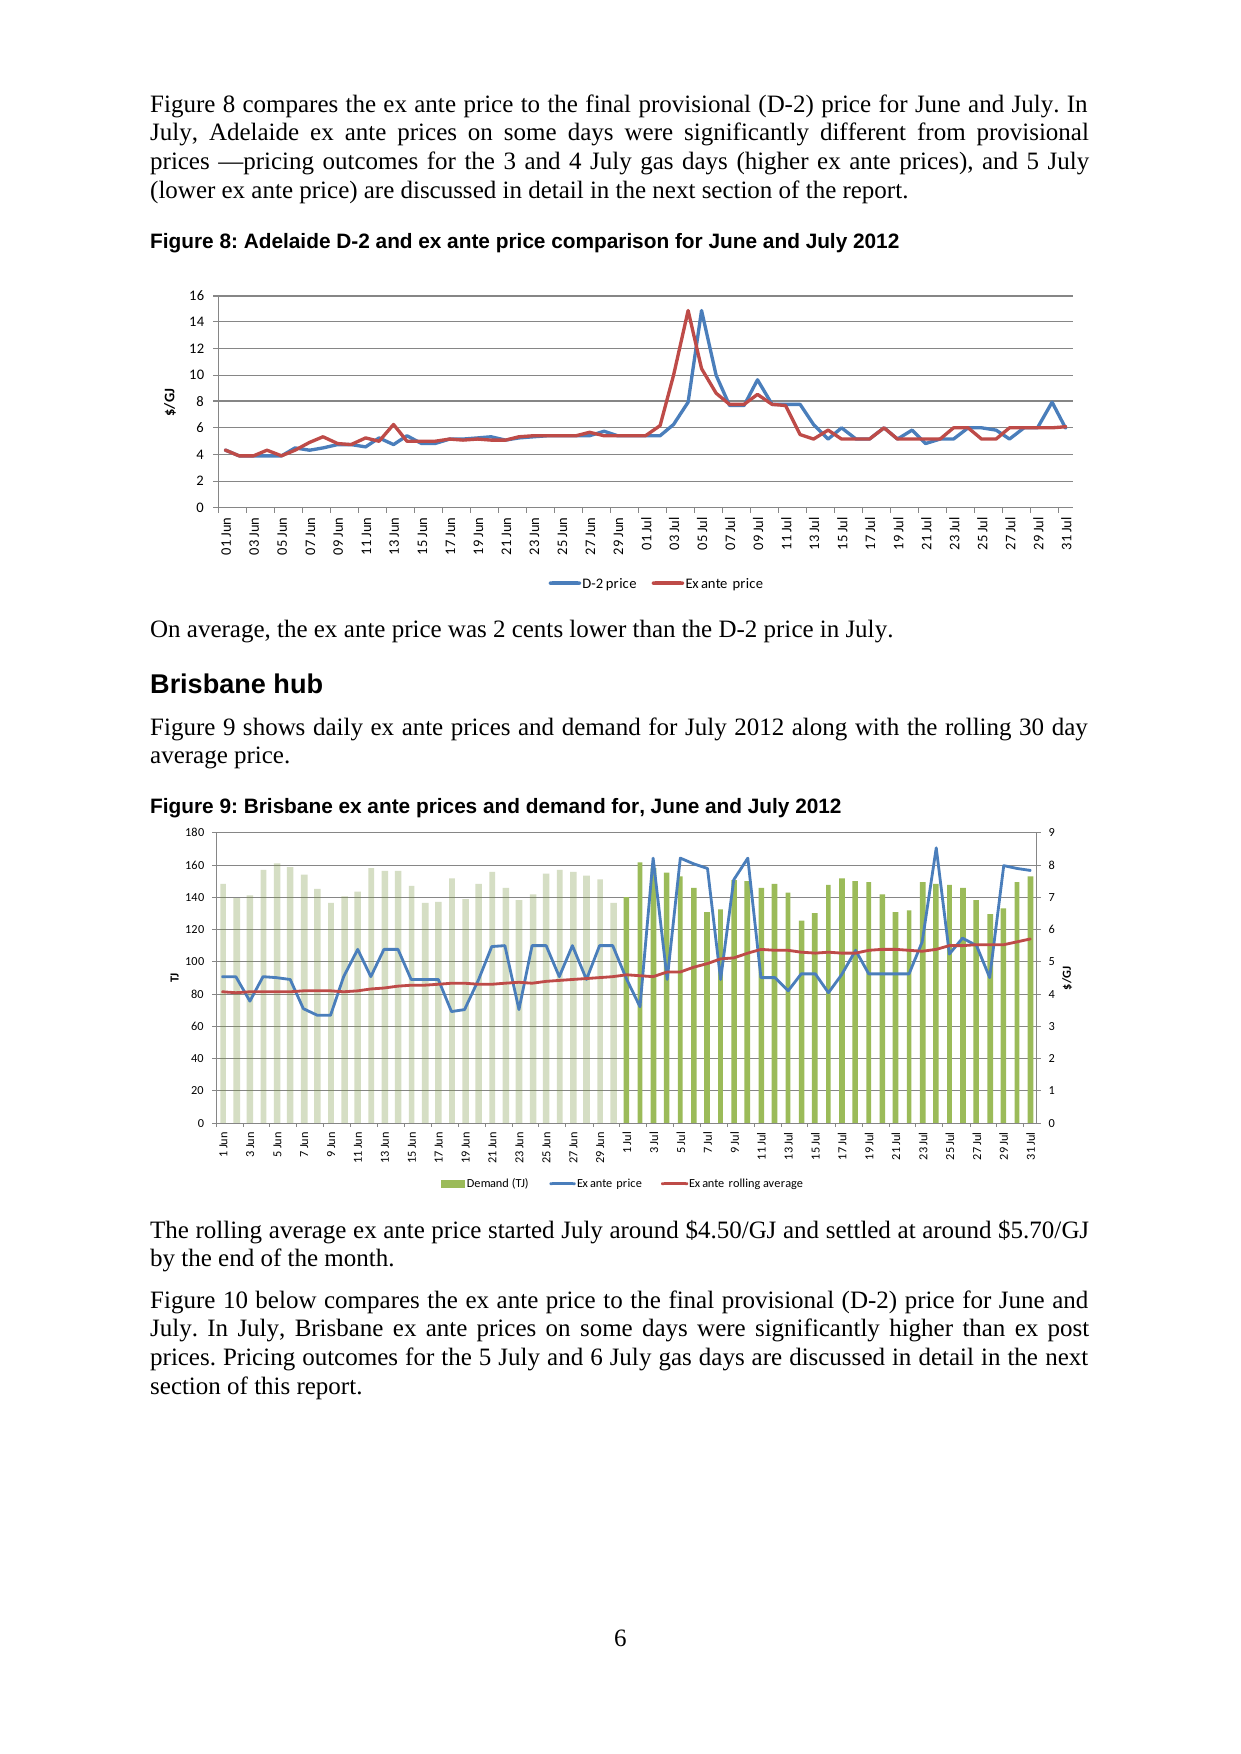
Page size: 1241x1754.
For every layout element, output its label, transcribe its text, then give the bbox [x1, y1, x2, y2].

text Figure 9 shows daily ex ante prices and demand for July 2012 along with the rolling 30 day average price. [150, 712, 1090, 769]
text Figure 8: Adelaide D-2 and ex ante price comparison for June and July 2012 [150, 229, 1090, 253]
text Figure 9: Brisbane ex ante prices and demand for, June and July 2012 [150, 794, 1090, 1202]
text Figure 10 below compares the ex ante price to the final provisional (D-2) price for June and July. In July, Brisbane ex ante prices on some days were significantly higher than ex post prices. Pricing outcomes for the 5 July and 6 July gas days are discussed in detail in the next section of this report. [150, 1285, 1090, 1400]
text On average, the ex ante price was 2 cents lower than the D-2 price in July. [150, 614, 1090, 643]
text The rolling average ex ante price started July around $4.50/GJ and settled at around $5.70/GJ by the end of the month. [150, 1215, 1090, 1272]
subtitle Brisbane hub [150, 668, 1090, 699]
text Figure 8 compares the ex ante price to the final provisional (D-2) price for June and July. In July, Adelaide ex ante prices on some days were significantly different from provisional prices —pricing outcomes for the 3 and 4 July gas days (higher ex ante prices), and 5 July (lower ex ante price) are discussed in detail in the next section of the report. [150, 89, 1090, 204]
